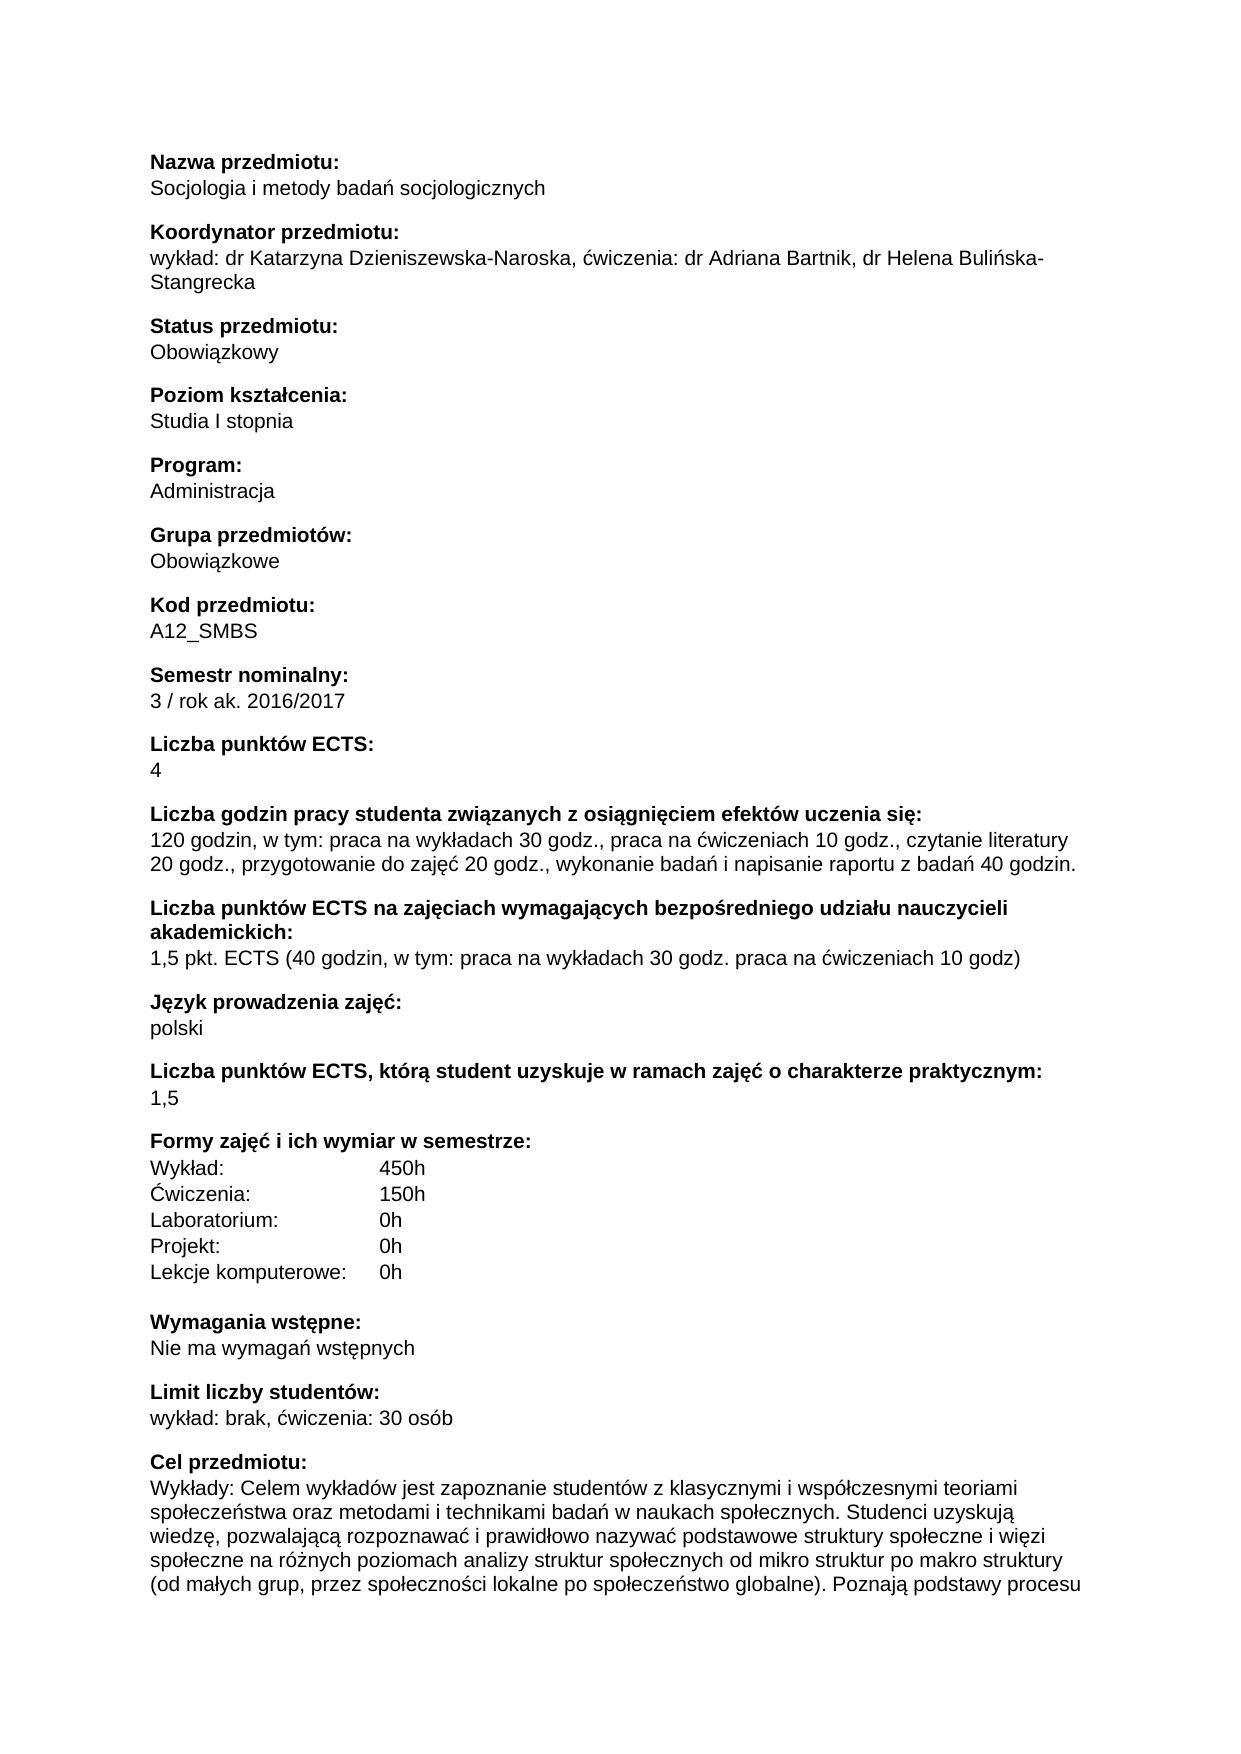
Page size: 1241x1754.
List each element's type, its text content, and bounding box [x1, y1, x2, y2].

table_cell 0h [369, 1206, 597, 1232]
table_cell Lekcje komputerowe: [140, 1260, 367, 1284]
table_cell Projekt: [140, 1234, 367, 1258]
text Obowiązkowy [150, 339, 1090, 363]
text 120 godzin, w tym: praca na wykładach 30 godz., praca na ćwiczeniach 10 godz., czytanie literatury 20 godz., przygotowanie do zajęć 20 godz., wykonanie badań i napisanie raportu z badań 40 godzin. [150, 828, 1090, 876]
text Liczba punktów ECTS na zajęciach wymagających bezpośredniego udziału nauczycieli akademickich: [150, 896, 1090, 944]
text 1,5 [150, 1085, 1090, 1109]
text Koordynator przedmiotu: [150, 220, 1090, 244]
text 1,5 pkt. ECTS (40 godzin, w tym: praca na wykładach 30 godz. praca na ćwiczeniach 10 godz) [150, 946, 1090, 970]
text Grupa przedmiotów: [150, 523, 1090, 547]
text Program: [150, 453, 1090, 477]
table_cell 0h [369, 1232, 597, 1258]
text Cel przedmiotu: [150, 1449, 1090, 1473]
text Limit liczby studentów: [150, 1380, 1090, 1404]
text Studia I stopnia [150, 409, 1090, 433]
table_cell 150h [369, 1180, 597, 1206]
text Wymagania wstępne: [150, 1310, 1090, 1334]
text Nazwa przedmiotu: [150, 150, 1090, 174]
text 4 [150, 758, 1090, 782]
text Liczba punktów ECTS, którą student uzyskuje w ramach zajęć o charakterze praktycznym: [150, 1059, 1090, 1083]
text Socjologia i metody badań socjologicznych [150, 176, 1090, 200]
text Liczba godzin pracy studenta związanych z osiągnięciem efektów uczenia się: [150, 802, 1090, 826]
text Obowiązkowe [150, 549, 1090, 573]
table_cell Laboratorium: [140, 1208, 367, 1232]
text Poziom kształcenia: [150, 383, 1090, 407]
text wykład: brak, ćwiczenia: 30 osób [150, 1406, 1090, 1430]
text Status przedmiotu: [150, 313, 1090, 337]
table_cell Ćwiczenia: [140, 1182, 367, 1206]
table_header Wykład: [140, 1156, 367, 1180]
text Kod przedmiotu: [150, 593, 1090, 617]
table_header 450h [369, 1156, 597, 1180]
text wykład: dr Katarzyna Dzieniszewska-Naroska, ćwiczenia: dr Adriana Bartnik, dr Helena Bulińska-Stangrecka [150, 246, 1090, 294]
text Semestr nominalny: [150, 662, 1090, 686]
text polski [150, 1016, 1090, 1039]
text A12_SMBS [150, 619, 1090, 643]
table_cell 0h [369, 1258, 597, 1284]
text Język prowadzenia zajęć: [150, 989, 1090, 1013]
text Administracja [150, 479, 1090, 503]
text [150, 1476, 1090, 1595]
text Liczba punktów ECTS: [150, 732, 1090, 756]
text 3 / rok ak. 2016/2017 [150, 688, 1090, 712]
text Nie ma wymagań wstępnych [150, 1336, 1090, 1360]
text Formy zajęć i ich wymiar w semestrze: [150, 1129, 1090, 1153]
